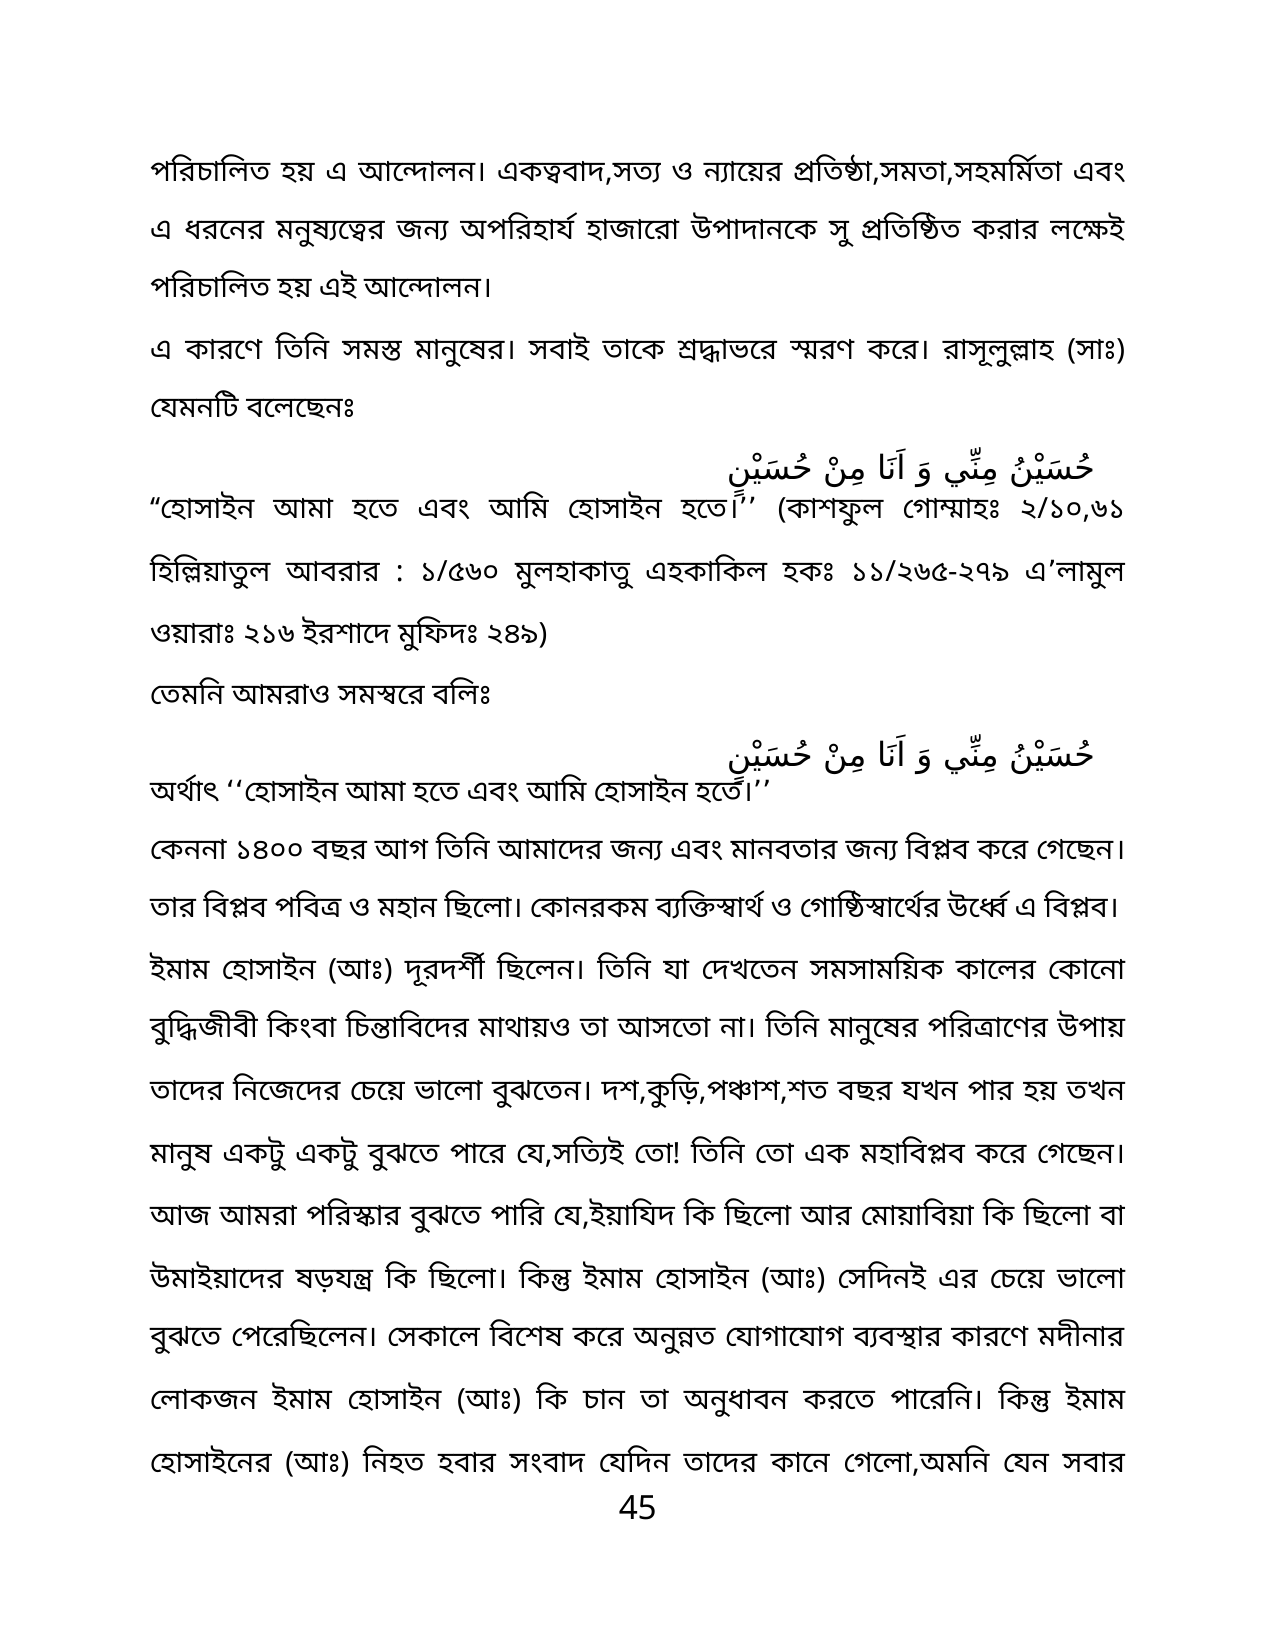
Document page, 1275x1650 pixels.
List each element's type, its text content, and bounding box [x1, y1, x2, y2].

text حُسَيْنُ مِنِّي وَ اَنَا مِنْ حُسَيْنٍ [150, 448, 1125, 487]
text এ কারণে তিনি সমস্ত মানুষের। সবাই তাকে শ্রদ্ধাভরে স্মরণ করে। রাসূলুল্লাহ (সাঃ) যেমনটি বলেছেনঃ [150, 328, 1125, 429]
text কেননা ১৪০০ বছর আগ তিনি আমাদের জন্য এবং মানবতার জন্য বিপ্লব করে গেছেন। তার বিপ্লব পবিত্র ও মহান ছিলো। কোনরকম ব্যক্তিস্বার্থ ও গোষ্ঠিস্বার্থের উর্ধ্বে এ বিপ্লব। [150, 832, 1125, 929]
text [150, 150, 1125, 309]
text ‘‘হোসাইন আমা হতে এবং আমি হোসাইন হতে।’’ (কাশফুল গোম্মাহঃ ২/১০,৬১ হিল্লিয়াতুল আবরার : ১/৫৬০ মুলহাকাতু এহকাকিল হকঃ ১১/২৬৫-২৭৯ এ’লামুল ওয়ারাঃ ২১৬ ইরশাদে মুফিদঃ ২৪৯) [150, 487, 1125, 656]
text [150, 948, 1125, 1484]
text অর্থাৎ ‘‘হোসাইন আমা হতে এবং আমি হোসাইন হতে।’’ [150, 774, 1125, 813]
text তেমনি আমরাও সমস্বরে বলিঃ [150, 677, 1125, 716]
text حُسَيْنُ مِنِّي وَ اَنَا مِنْ حُسَيْنٍ [150, 735, 1125, 774]
